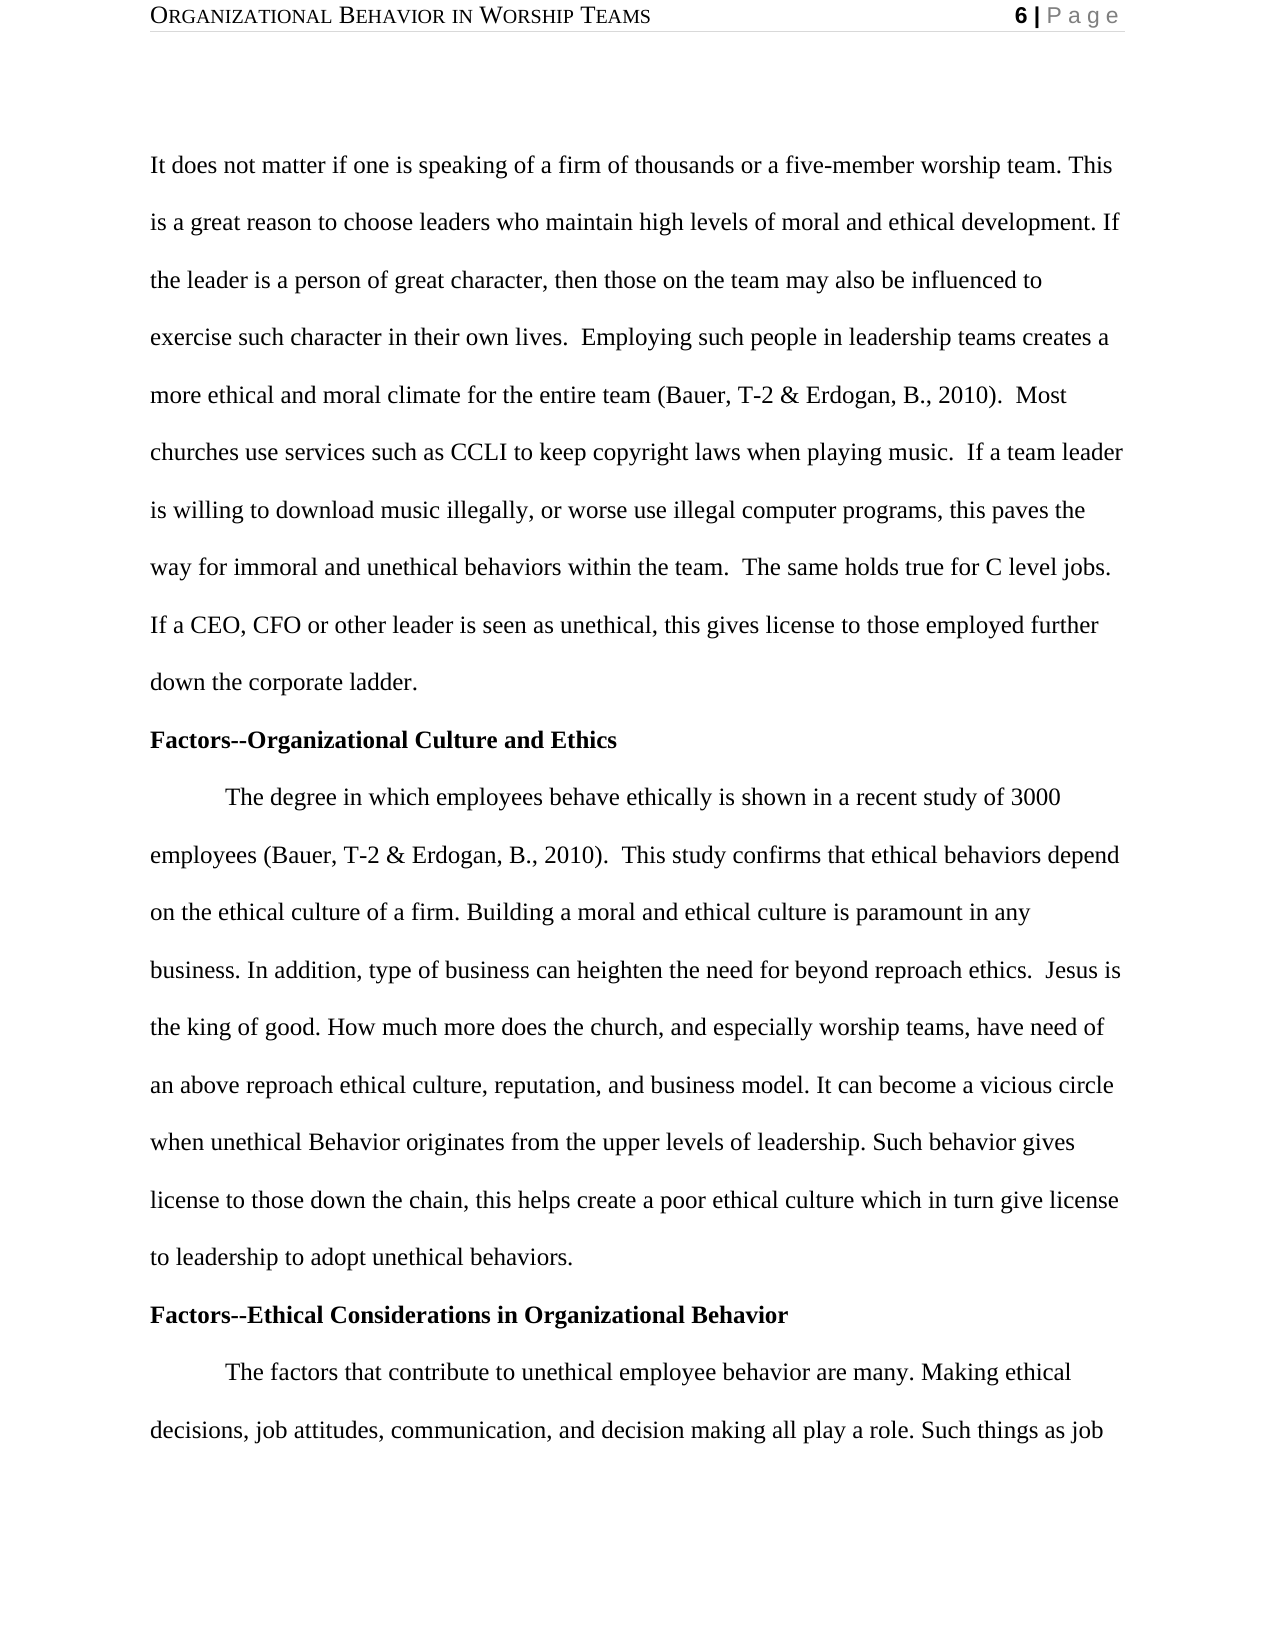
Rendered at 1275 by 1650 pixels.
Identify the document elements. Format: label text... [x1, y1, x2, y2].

text The degree in which employees behave ethically is shown in a recent study of 3000 employees (Bauer, T-2 & Erdogan, B., 2010). This study confirms that ethical behaviors depend on the ethical culture of a firm. Building a moral and ethical culture is paramount in any business. In addition, type of business can heighten the need for beyond reproach ethics. Jesus is the king of good. How much more does the church, and especially worship teams, have need of an above reproach ethical culture, reputation, and business model. It can become a vicious circle when unethical Behavior originates from the upper levels of leadership. Such behavior gives license to those down the chain, this helps create a poor ethical culture which in turn give license to leadership to adopt unethical behaviors. [150, 782, 1125, 1271]
text Factors--Ethical Considerations in Organizational Behavior [150, 1300, 1125, 1329]
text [150, 150, 1125, 696]
text Factors--Organizational Culture and Ethics [150, 725, 1125, 754]
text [150, 1357, 1125, 1444]
